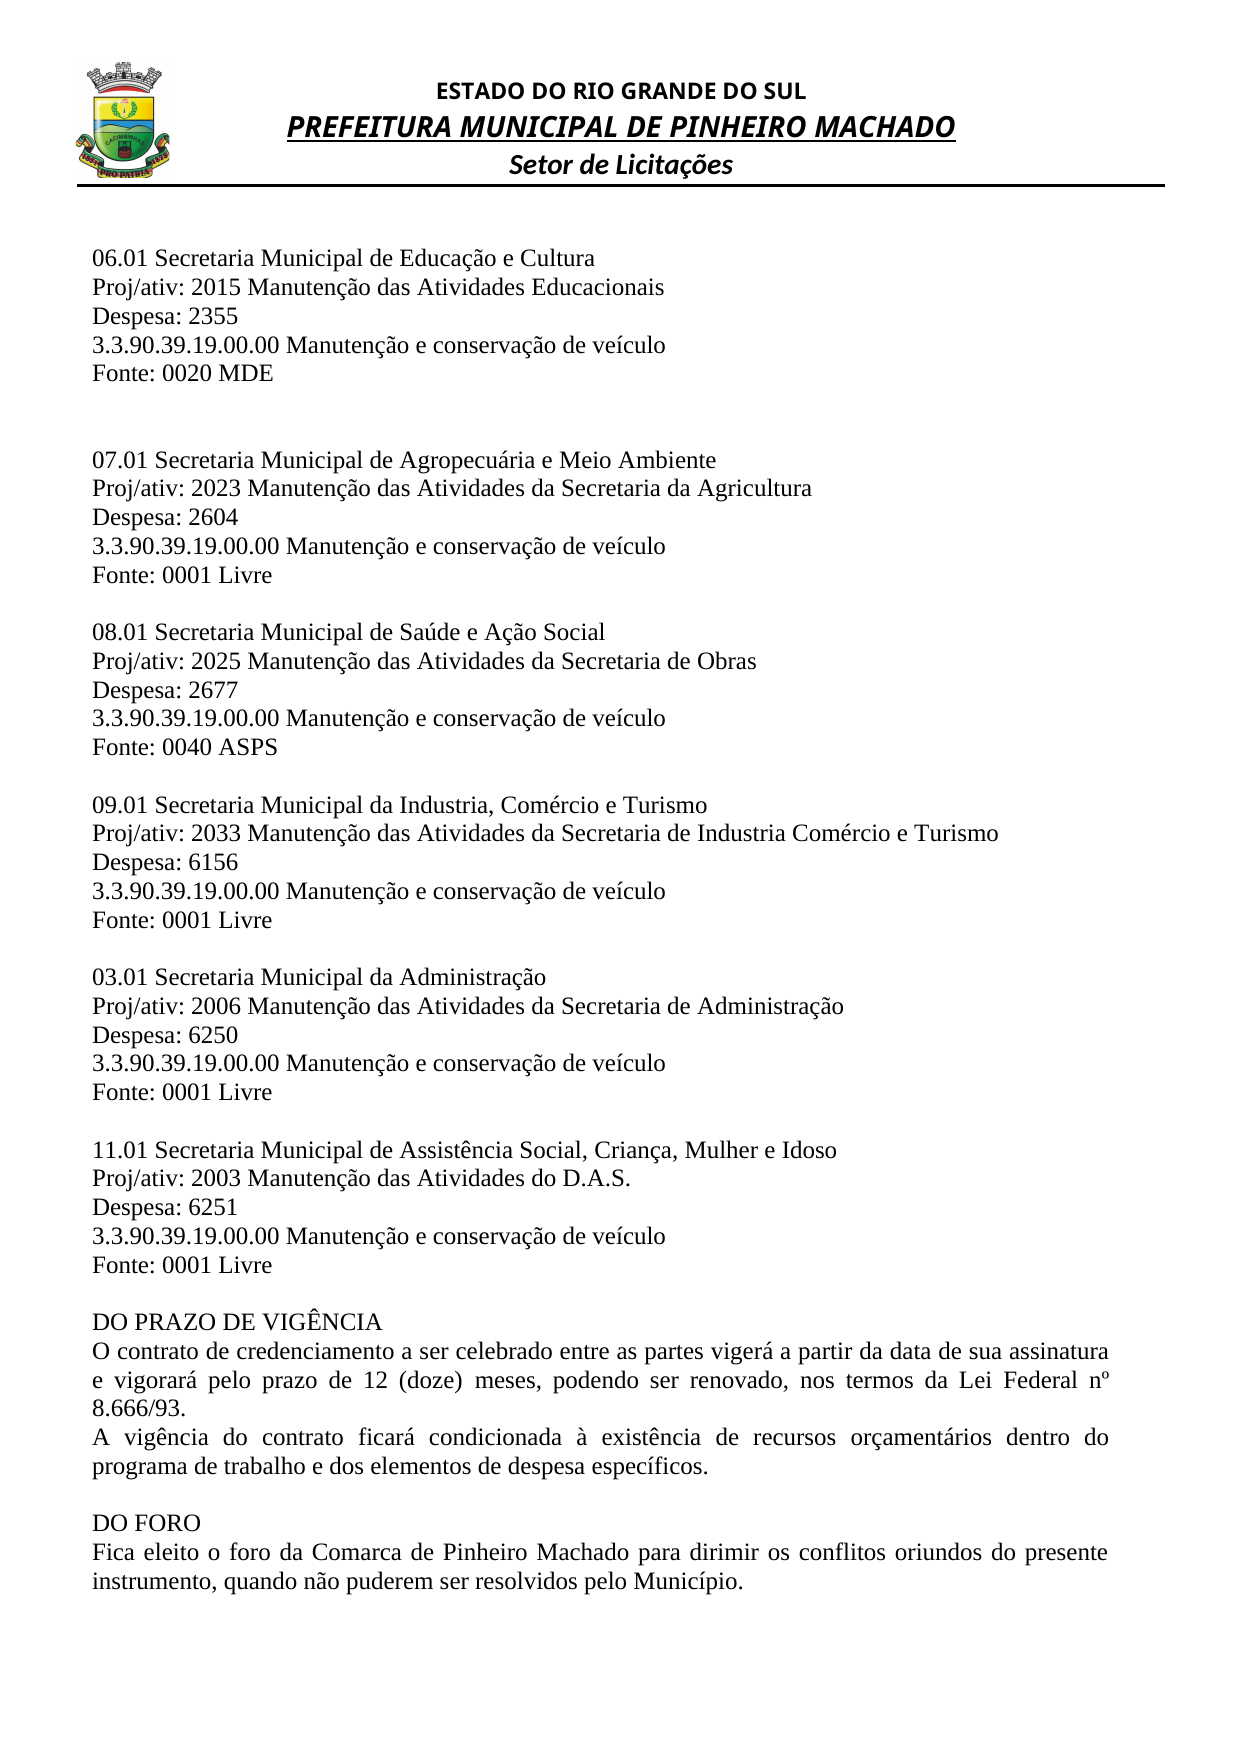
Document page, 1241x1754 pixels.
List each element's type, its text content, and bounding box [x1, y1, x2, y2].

picture [75, 62, 170, 178]
text Fonte: 0001 Livre [92, 1250, 1110, 1278]
text 08.01 Secretaria Municipal de Saúde e Ação Social [92, 617, 1110, 646]
text Proj/ativ: 2003 Manutenção das Atividades do D.A.S. [92, 1163, 1110, 1192]
text O contrato de credenciamento a ser celebrado entre as partes vigerá a partir da data de sua assinatura e vigorará pelo prazo de 12 (doze) meses, podendo ser renovado, nos termos da Lei Federal nº 8.666/93. [92, 1336, 1110, 1422]
text Proj/ativ: 2033 Manutenção das Atividades da Secretaria de Industria Comércio e Turismo [92, 818, 1110, 847]
text 3.3.90.39.19.00.00 Manutenção e conservação de veículo [92, 1048, 1110, 1077]
text Fonte: 0001 Livre [92, 905, 1110, 933]
text DO PRAZO DE VIGÊNCIA [92, 1307, 1110, 1336]
text 03.01 Secretaria Municipal da Administração [92, 962, 1110, 991]
text Fica eleito o foro da Comarca de Pinheiro Machado para dirimir os conflitos oriundos do presente instrumento, quando não puderem ser resolvidos pelo Município. [92, 1537, 1110, 1595]
text Fonte: 0001 Livre [92, 560, 1110, 588]
text DO FORO [92, 1508, 1110, 1537]
text 06.01 Secretaria Municipal de Educação e Cultura [92, 243, 1110, 272]
text 3.3.90.39.19.00.00 Manutenção e conservação de veículo [92, 531, 1110, 560]
text 3.3.90.39.19.00.00 Manutenção e conservação de veículo [92, 876, 1110, 905]
text Proj/ativ: 2006 Manutenção das Atividades da Secretaria de Administração [92, 991, 1110, 1020]
text Fonte: 0001 Livre [92, 1077, 1110, 1106]
text 3.3.90.39.19.00.00 Manutenção e conservação de veículo [92, 330, 1110, 358]
text Despesa: 6156 [92, 847, 1110, 876]
text Despesa: 2677 [92, 675, 1110, 703]
text Despesa: 2355 [92, 301, 1110, 330]
text 3.3.90.39.19.00.00 Manutenção e conservação de veículo [92, 1221, 1110, 1250]
text A vigência do contrato ficará condicionada à existência de recursos orçamentários dentro do programa de trabalho e dos elementos de despesa específicos. [92, 1422, 1110, 1480]
text Fonte: 0020 MDE [92, 358, 1110, 387]
text Proj/ativ: 2015 Manutenção das Atividades Educacionais [92, 272, 1110, 301]
text Proj/ativ: 2025 Manutenção das Atividades da Secretaria de Obras [92, 646, 1110, 675]
text 11.01 Secretaria Municipal de Assistência Social, Criança, Mulher e Idoso [92, 1135, 1110, 1163]
text 3.3.90.39.19.00.00 Manutenção e conservação de veículo [92, 703, 1110, 732]
text Proj/ativ: 2023 Manutenção das Atividades da Secretaria da Agricultura [92, 473, 1110, 502]
text Despesa: 2604 [92, 502, 1110, 531]
text Despesa: 6251 [92, 1192, 1110, 1221]
text Fonte: 0040 ASPS [92, 732, 1110, 761]
text 09.01 Secretaria Municipal da Industria, Comércio e Turismo [92, 790, 1110, 818]
text Despesa: 6250 [92, 1020, 1110, 1048]
text 07.01 Secretaria Municipal de Agropecuária e Meio Ambiente [92, 445, 1110, 473]
